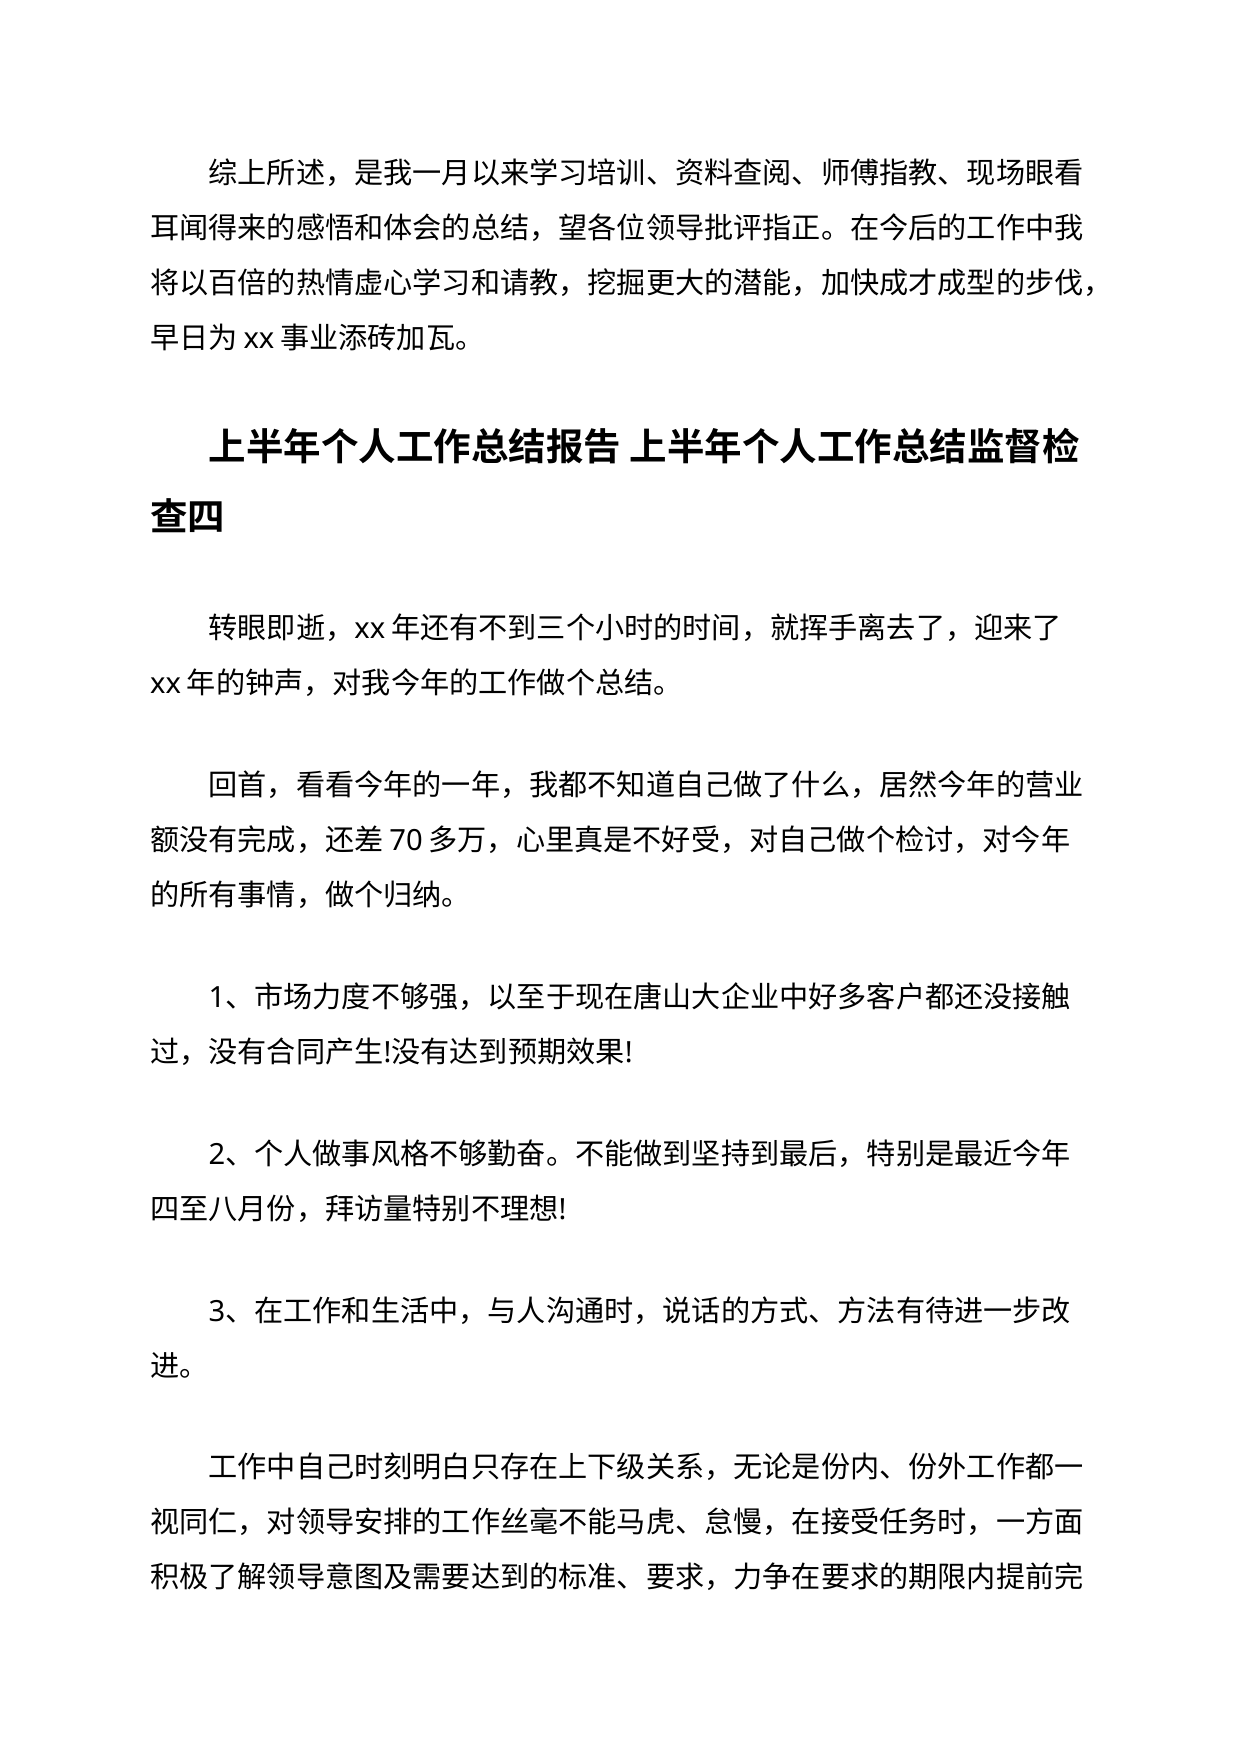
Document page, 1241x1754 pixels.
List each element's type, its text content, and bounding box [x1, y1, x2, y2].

text 3、在工作和生活中，与人沟通时，说话的方式、方法有待进一步改进。 [150, 1287, 1090, 1384]
text 转眼即逝，xx年还有不到三个小时的时间，就挥手离去了，迎来了xx年的钟声，对我今年的工作做个总结。 [150, 604, 1090, 702]
text 上半年个人工作总结报告 上半年个人工作总结监督检查四 [150, 417, 1090, 541]
text 综上所述，是我一月以来学习培训、资料查阅、师傅指教、现场眼看耳闻得来的感悟和体会的总结，望各位领导批评指正。在今后的工作中我将以百倍的热情虚心学习和请教，挖掘更大的潜能，加快成才成型的步伐，早日为xx事业添砖加瓦。 [150, 150, 1090, 357]
text 回首，看看今年的一年，我都不知道自己做了什么，居然今年的营业额没有完成，还差70多万，心里真是不好受，对自己做个检讨，对今年的所有事情，做个归纳。 [150, 762, 1090, 914]
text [150, 1444, 1090, 1596]
text 1、市场力度不够强，以至于现在唐山大企业中好多客户都还没接触过，没有合同产生!没有达到预期效果! [150, 973, 1090, 1071]
text 2、个人做事风格不够勤奋。不能做到坚持到最后，特别是最近今年四至八月份，拜访量特别不理想! [150, 1130, 1090, 1228]
